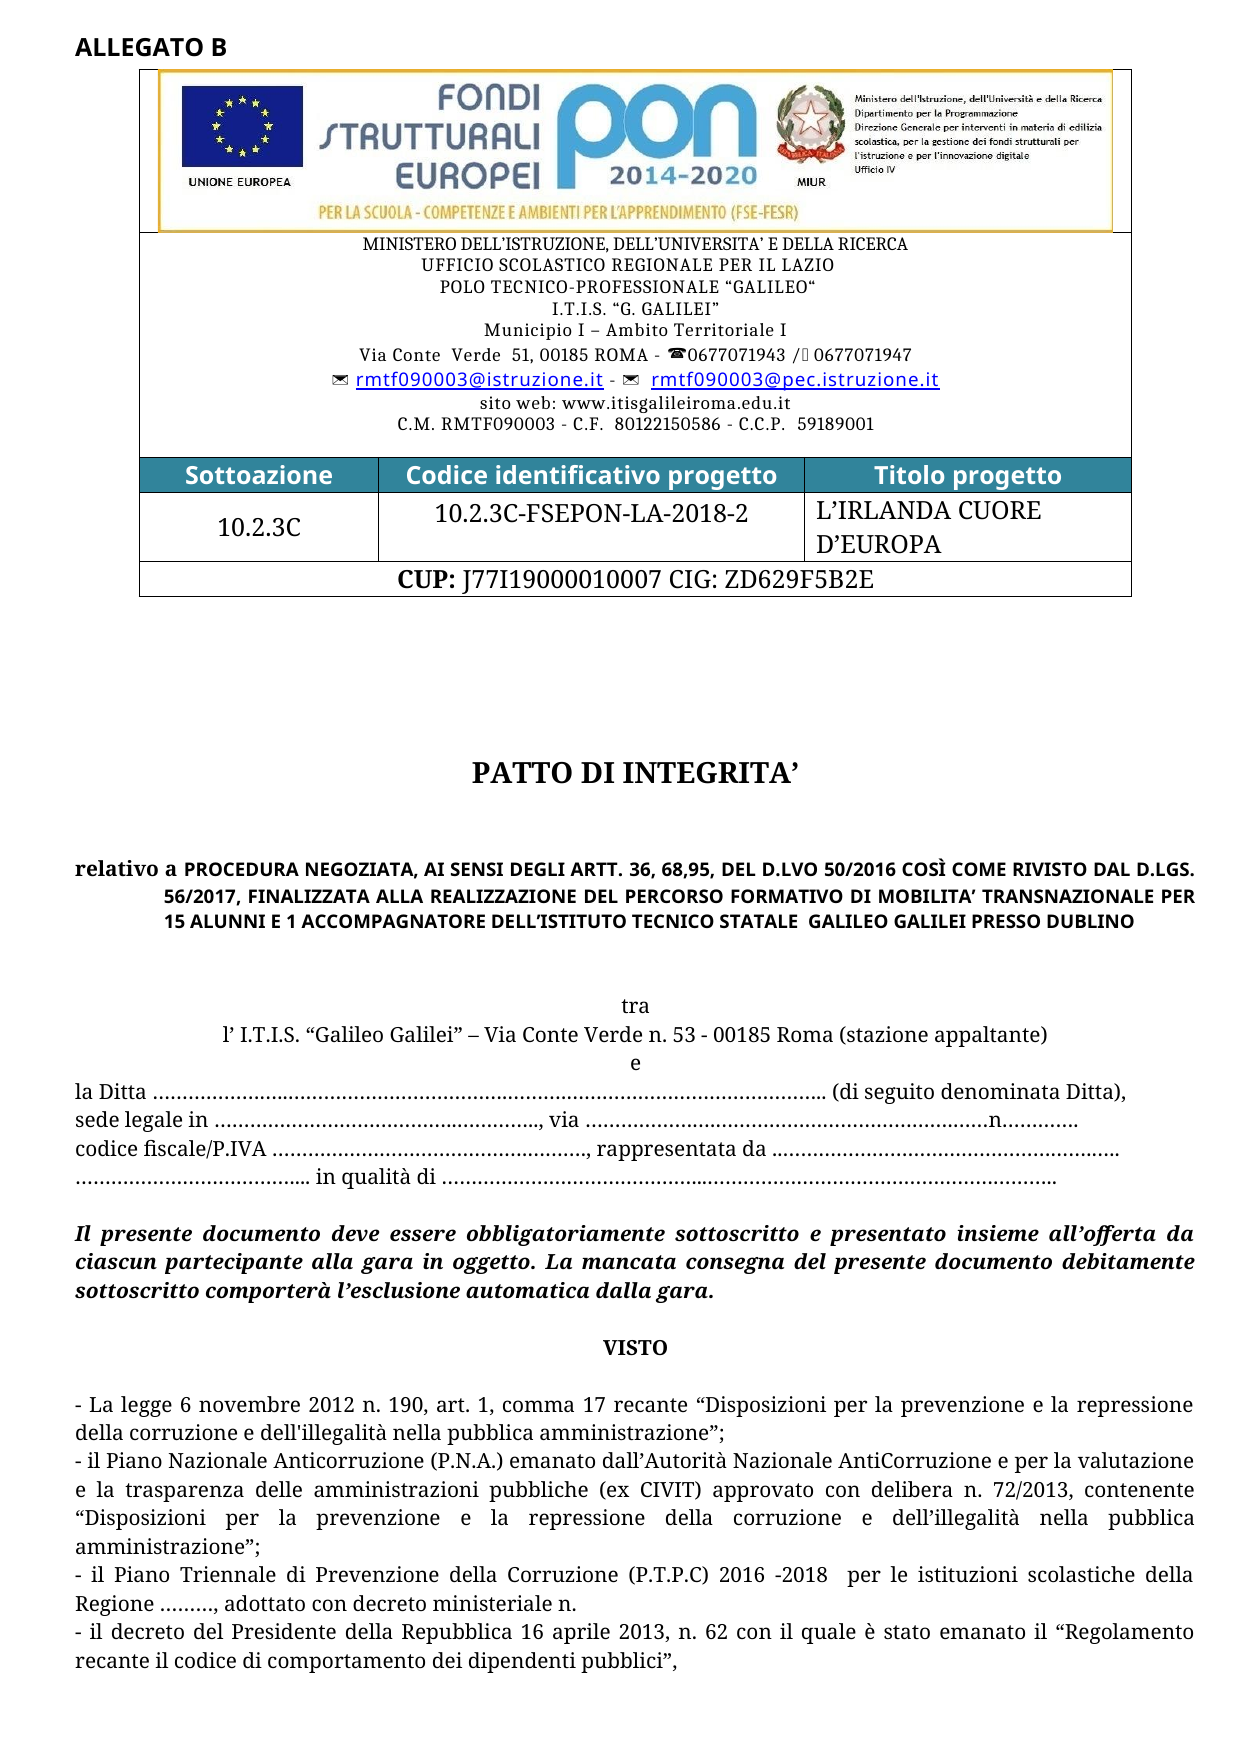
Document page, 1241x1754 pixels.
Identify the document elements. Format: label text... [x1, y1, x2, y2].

text ……………………………….... in qualità di ……………………………………...………………………………………………….. [75, 1162, 1196, 1191]
text codice fiscale/P.IVA …………………………………….………., rappresentata da ..…………………………………………….….. [75, 1134, 1196, 1162]
text tra [75, 992, 1196, 1020]
text ALLEGATO B [75, 29, 1196, 64]
table_cell Sottoazione [140, 458, 378, 492]
table_header [140, 70, 157, 232]
table_cell 10.2.3C [140, 493, 378, 561]
text VISTO [75, 1333, 1196, 1361]
table_cell 10.2.3C-FSEPON-LA-2018-2 [379, 493, 804, 561]
text - il Piano Triennale di Prevenzione della Corruzione (P.T.P.C) 2016 -2018 per le istituzioni scolastiche della Regione ………, adottato con decreto ministeriale n. [75, 1560, 1196, 1617]
text - La legge 6 novembre 2012 n. 190, art. 1, comma 17 recante “Disposizioni per la prevenzione e la repressione della corruzione e dell'illegalità nella pubblica amministrazione”; [75, 1390, 1196, 1447]
text la Ditta …………………..……………………………….……….…………………………………….. (di seguito denominata Ditta), [75, 1077, 1196, 1105]
picture [157, 69, 1113, 233]
table_cell Titolo progetto [805, 458, 1131, 492]
table_cell Codice identificativo progetto [379, 458, 804, 492]
text sede legale in …………………………………..………….., via ………………….………………………………….……n…………. [75, 1105, 1196, 1134]
table_cell L’IRLANDA CUORE D’EUROPA [805, 493, 1131, 561]
text - il decreto del Presidente della Repubblica 16 aprile 2013, n. 62 con il quale è stato emanato il “Regolamento recante il codice di comportamento dei dipendenti pubblici”, [75, 1617, 1196, 1675]
text - il Piano Nazionale Anticorruzione (P.N.A.) emanato dall’Autorità Nazionale AntiCorruzione e per la valutazione e la trasparenza delle amministrazioni pubbliche (ex CIVIT) approvato con delibera n. 72/2013, contenente “Disposizioni per la prevenzione e la repressione della corruzione e dell’illegalità nella pubblica amministrazione”; [75, 1447, 1196, 1560]
table_header [1113, 70, 1131, 232]
table_cell MINISTERO DELL’ISTRUZIONE, DELL’UNIVERSITA’ E DELLA RICERCA UFFICIO SCOLASTICO REGIONALE PER IL LAZIO POLO TECNICO-PROFESSIONALE “GALILEO“ I.T.I.S. “G. GALILEI” Municipio I – Ambito Territoriale I Via Conte Verde 51, 00185 ROMA - 0677071943 / 0677071947 rmtf090003@istruzione.it - rmtf090003@pec.istruzione.it sito web: www.itisgalileiroma.edu.it C.M. RMTF090003 - C.F. 80122150586 - C.C.P. 59189001 [140, 233, 1131, 457]
table_cell CUP: J77I19000010007 CIG: ZD629F5B2E [140, 562, 1131, 596]
text PATTO DI INTEGRITA’ [75, 752, 1196, 792]
text relativo a PROCEDURA NEGOZIATA, AI SENSI DEGLI ARTT. 36, 68,95, DEL D.LVO 50/2016 COSÌ COME RIVISTO DAL D.LGS. 56/2017, FINALIZZATA ALLA REALIZZAZIONE DEL PERCORSO FORMATIVO DI MOBILITA’ TRANSNAZIONALE PER 15 ALUNNI E 1 ACCOMPAGNATORE DELL’ISTITUTO TECNICO STATALE GALILEO GALILEI PRESSO DUBLINO [75, 854, 1196, 934]
text l’ I.T.I.S. “Galileo Galilei” – Via Conte Verde n. 53 - 00185 Roma (stazione appaltante) [75, 1020, 1196, 1048]
text e [75, 1048, 1196, 1077]
text Il presente documento deve essere obbligatoriamente sottoscritto e presentato insieme all’offerta da ciascun partecipante alla gara in oggetto. La mancata consegna del presente documento debitamente sottoscritto comporterà l’esclusione automatica dalla gara. [75, 1219, 1196, 1304]
